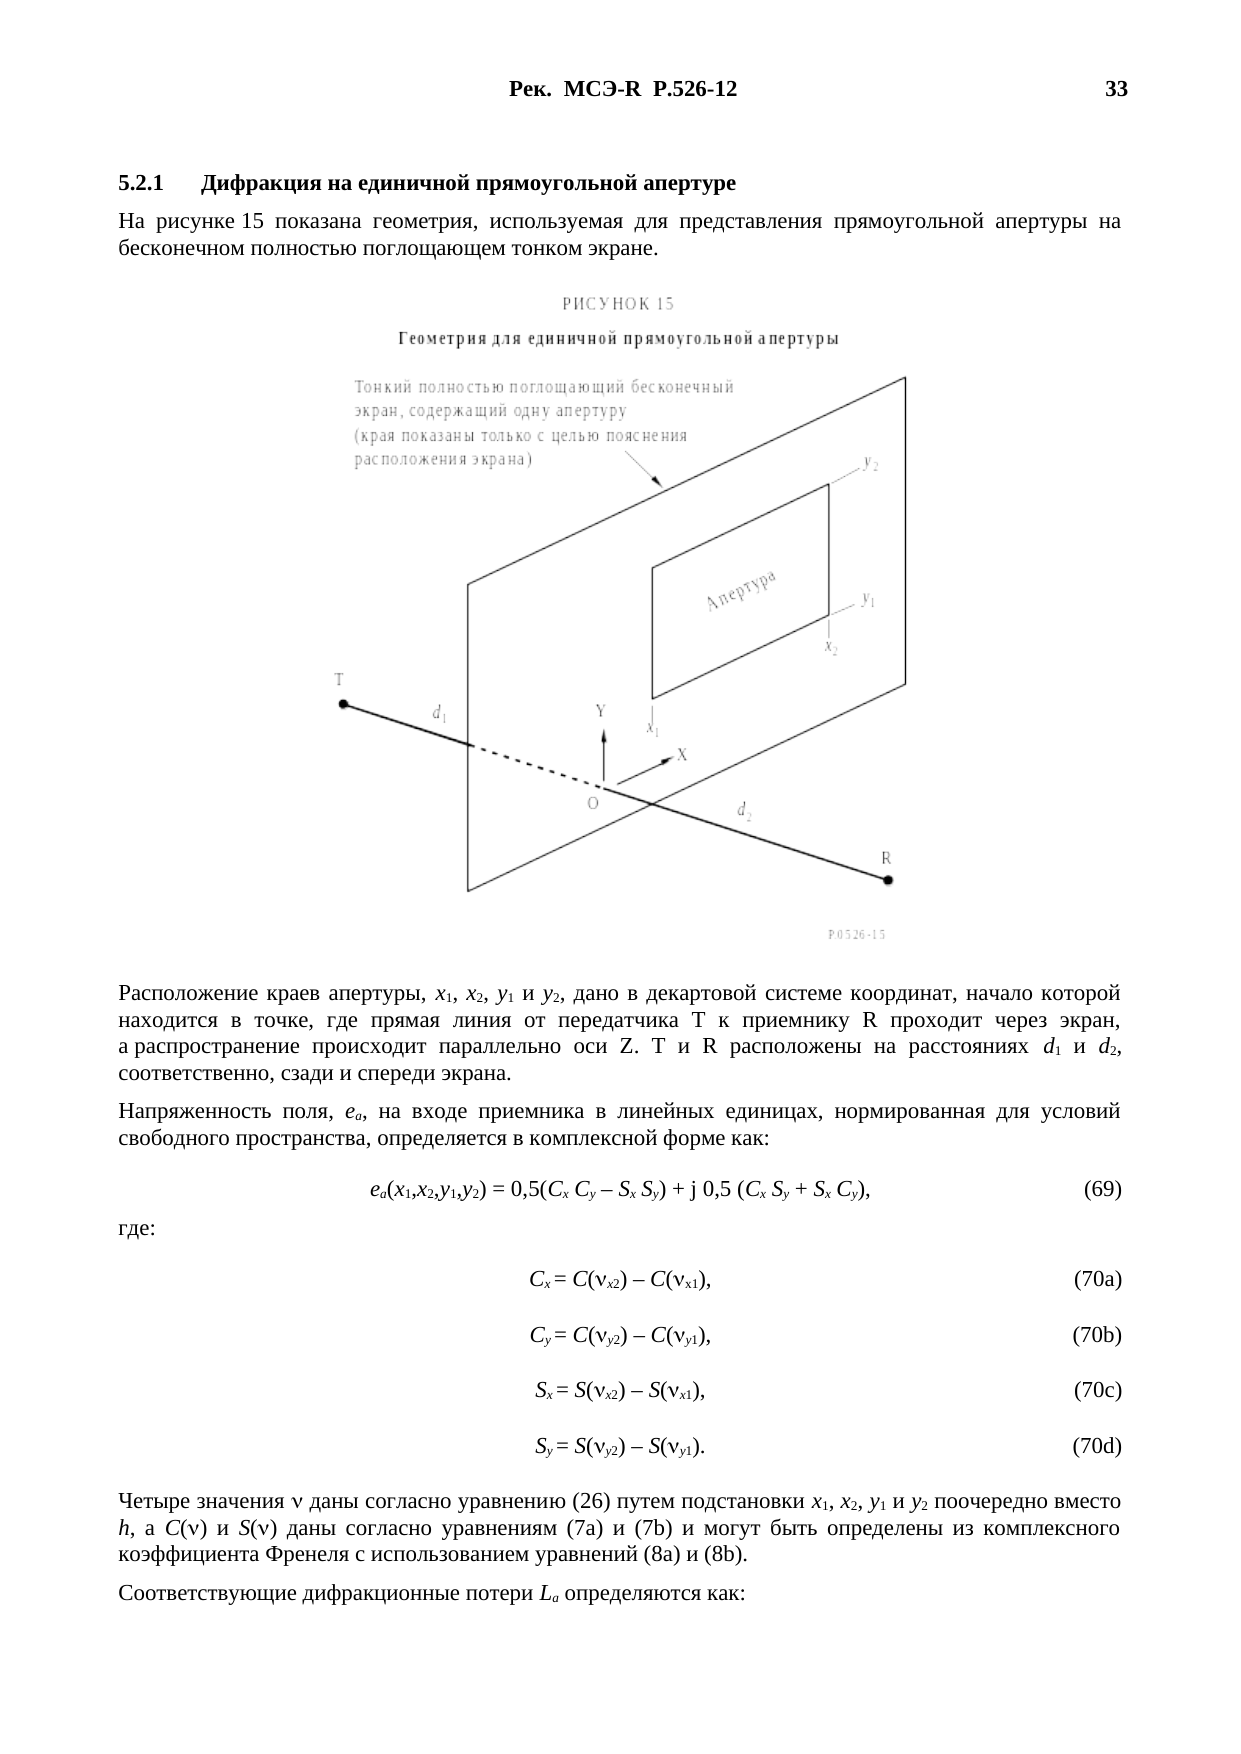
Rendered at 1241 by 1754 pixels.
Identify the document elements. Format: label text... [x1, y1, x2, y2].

text ea(x1,x2,y1,y2) = 0,5(Cx Cy – Sx Sy) + j 0,5 (Cx Sy + Sx Cy), (69) [118, 1175, 1122, 1201]
text Расположение краев апертуры, x1, x2, y1 и y2, дано в декартовой системе координат, начало которой находится в точке, где прямая линия от передатчика T к приемнику R проходит через экран, а распространение происходит параллельно оси Z. T и R расположены на расстояниях d1 и d2, соответственно, сзади и спереди экрана. [118, 979, 1122, 1085]
text Sx = S(x2) – S(x1), (70c) [118, 1376, 1122, 1403]
subtitle 5.2.1 Дифракция на единичной прямоугольной апертуре [118, 168, 1122, 195]
text На рисунке 15 показана геометрия, используемая для представления прямоугольной апертуры на бесконечном полностью поглощающем тонком экране. [118, 207, 1122, 260]
text Напряженность поля, ea, на входе приемника в линейных единицах, нормированная для условий свободного пространства, определяется в комплексной форме как: [118, 1097, 1122, 1150]
text Четыре значения даны согласно уравнению (26) путем подстановки x1, x2, y1 и y2 поочередно вместо h, а C() и S() даны согласно уравнениям (7a) и (7b) и могут быть определены из комплексного коэффициента Френеля с использованием уравнений (8a) и (8b). [118, 1487, 1122, 1566]
text где: [118, 1214, 1122, 1240]
text Cx = C(x2) – C(x1), (70a) [118, 1265, 1122, 1292]
text Соответствующие дифракционные потери La определяются как: [118, 1579, 1122, 1605]
text Sy = S(y2) – S(y1). (70d) [118, 1432, 1122, 1458]
text Cy = C(y2) – C(y1), (70b) [118, 1321, 1122, 1347]
